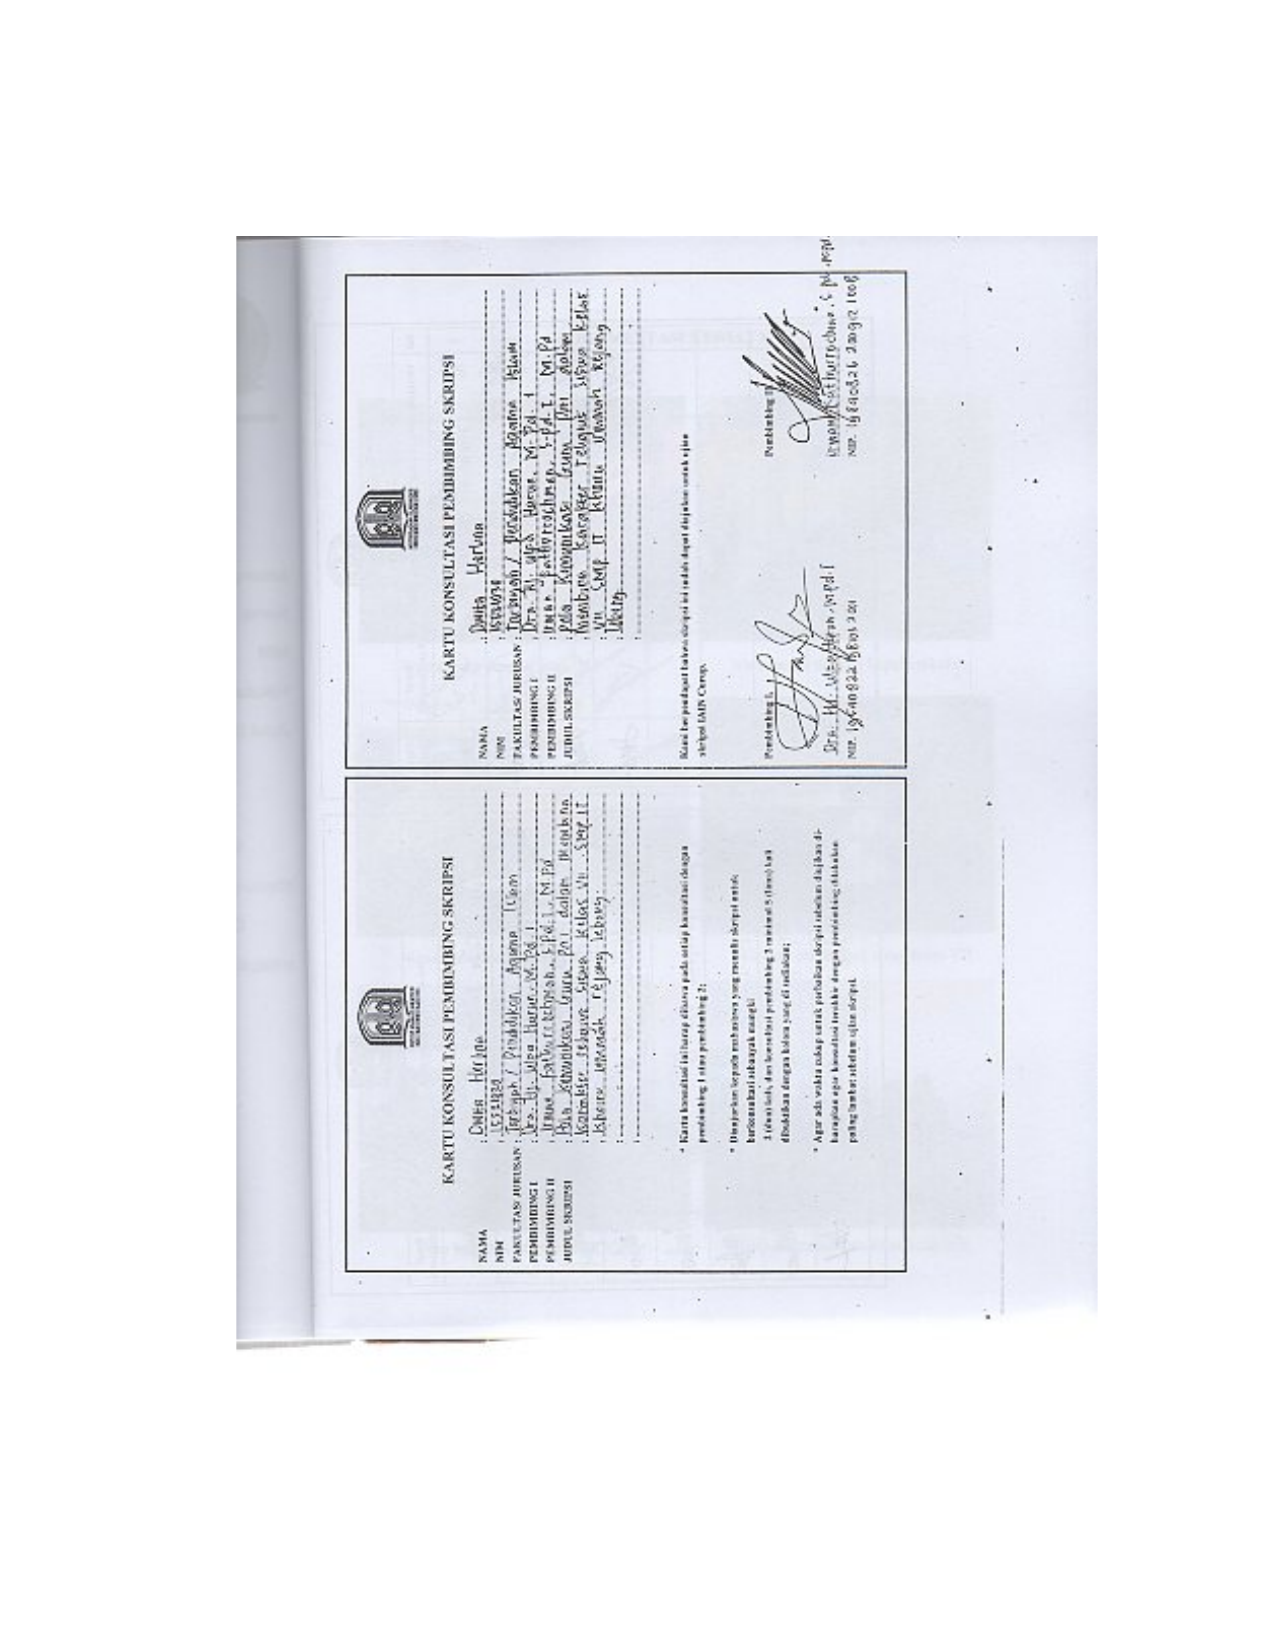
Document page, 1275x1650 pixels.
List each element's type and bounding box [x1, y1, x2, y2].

picture [236, 236, 1098, 1421]
